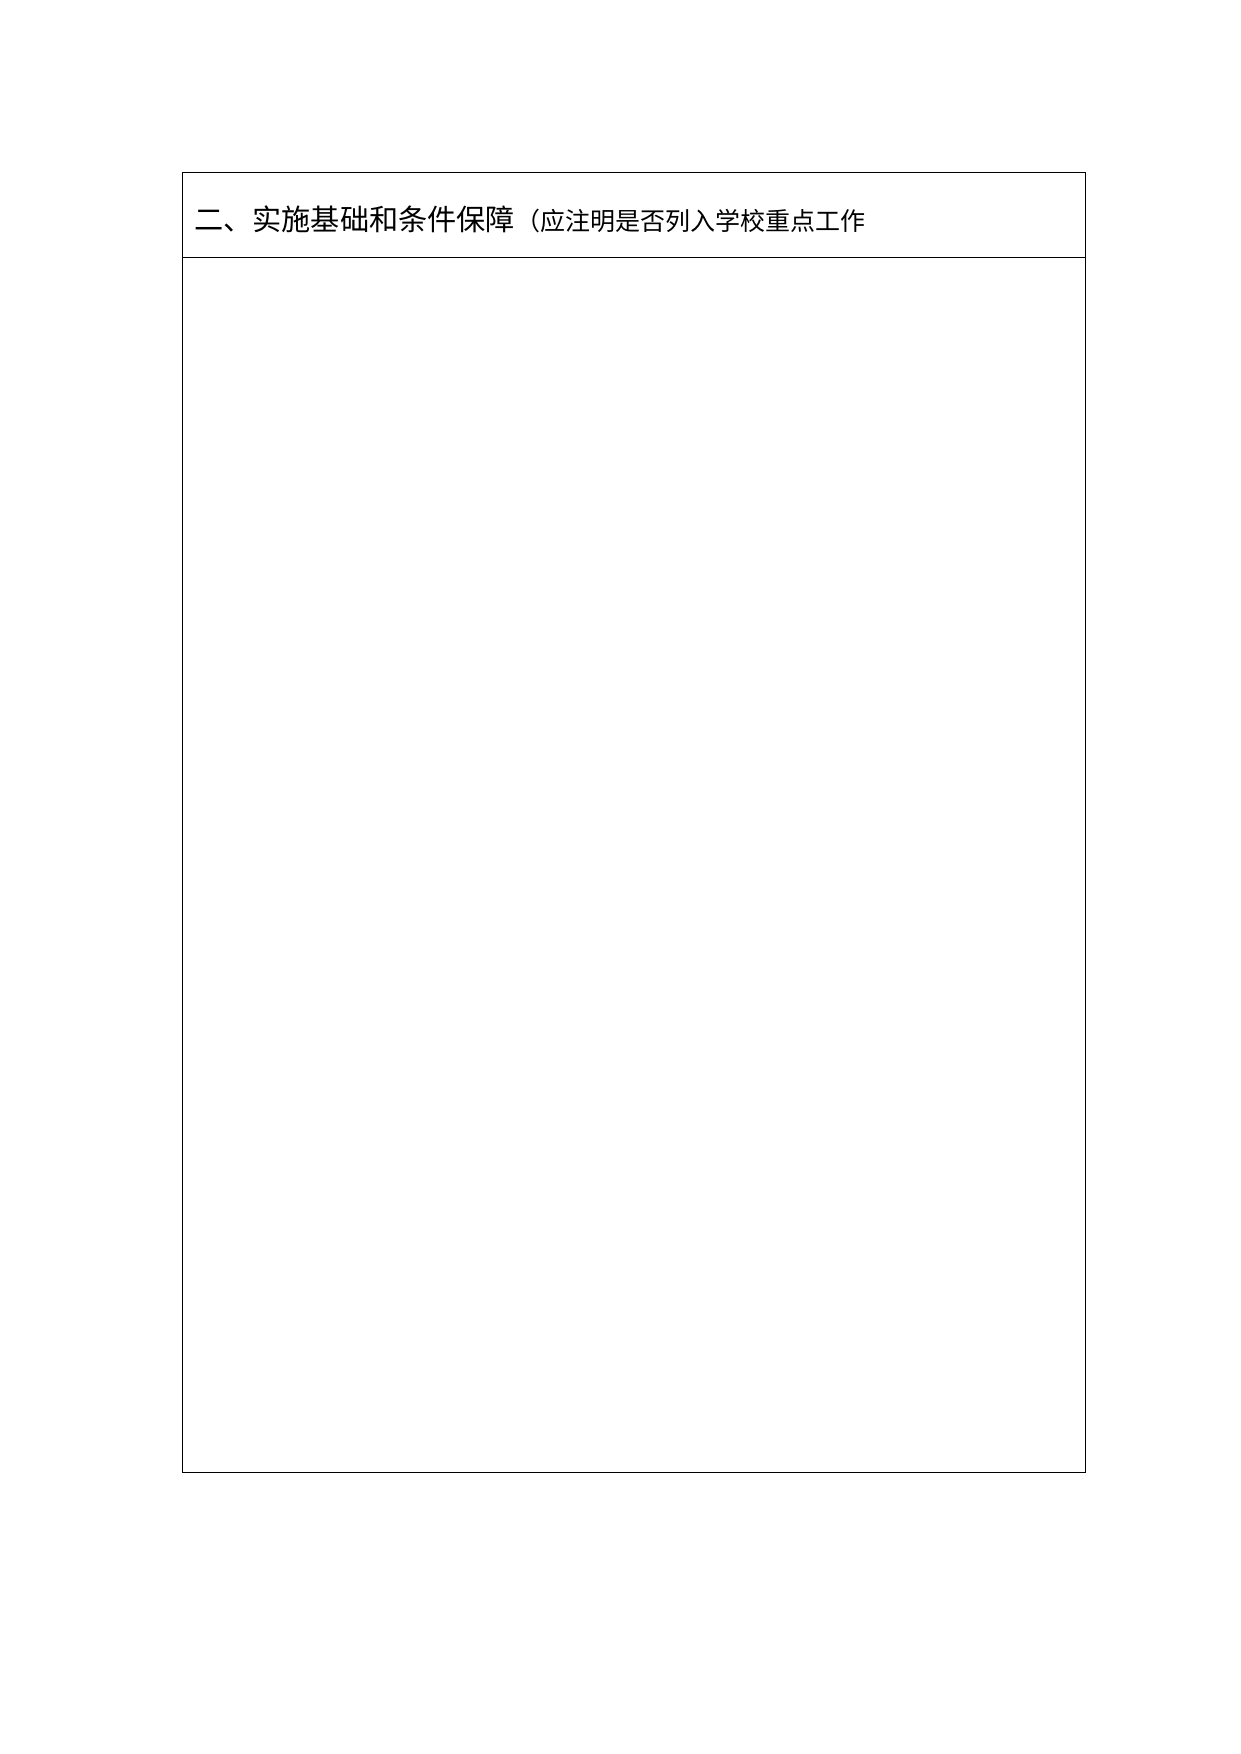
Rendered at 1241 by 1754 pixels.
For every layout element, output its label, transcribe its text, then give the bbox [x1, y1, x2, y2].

text 二、实施基础和条件保障（应注明是否列入学校重点工作 [194, 197, 1109, 239]
